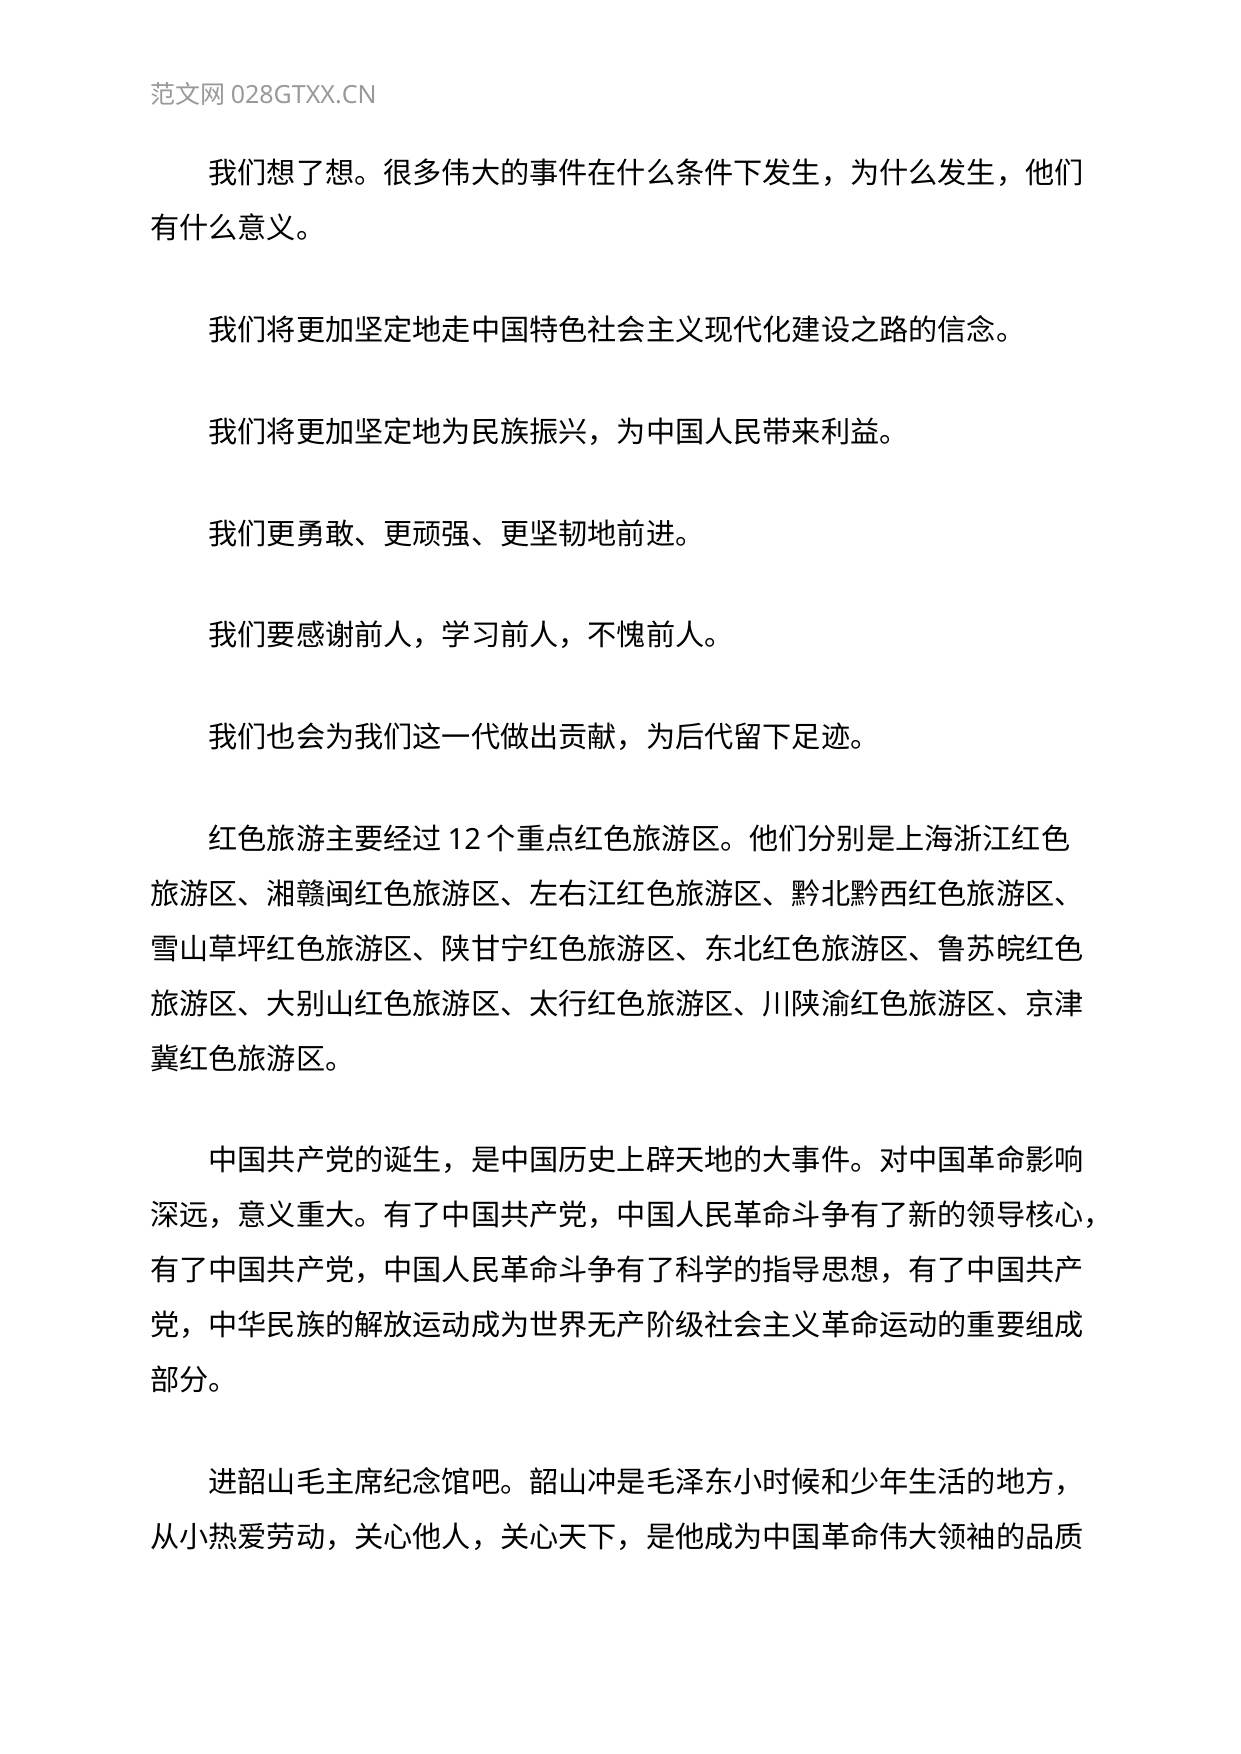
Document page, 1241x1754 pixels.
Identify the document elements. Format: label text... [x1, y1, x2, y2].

text 中国共产党的诞生，是中国历史上辟天地的大事件。对中国革命影响深远，意义重大。有了中国共产党，中国人民革命斗争有了新的领导核心，有了中国共产党，中国人民革命斗争有了科学的指导思想，有了中国共产党，中华民族的解放运动成为世界无产阶级社会主义革命运动的重要组成部分。 [150, 1137, 1090, 1399]
text 我们更勇敢、更顽强、更坚韧地前进。 [150, 510, 1090, 552]
text 我们将更加坚定地走中国特色社会主义现代化建设之路的信念。 [150, 307, 1090, 349]
text 我们将更加坚定地为民族振兴，为中国人民带来利益。 [150, 408, 1090, 451]
text 红色旅游主要经过12个重点红色旅游区。他们分别是上海浙江红色旅游区、湘赣闽红色旅游区、左右江红色旅游区、黔北黔西红色旅游区、雪山草坪红色旅游区、陕甘宁红色旅游区、东北红色旅游区、鲁苏皖红色旅游区、大别山红色旅游区、太行红色旅游区、川陕渝红色旅游区、京津冀红色旅游区。 [150, 816, 1090, 1077]
text 我们想了想。很多伟大的事件在什么条件下发生，为什么发生，他们有什么意义。 [150, 150, 1090, 247]
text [150, 1458, 1090, 1556]
text 我们也会为我们这一代做出贡献，为后代留下足迹。 [150, 714, 1090, 756]
text 我们要感谢前人，学习前人，不愧前人。 [150, 612, 1090, 654]
